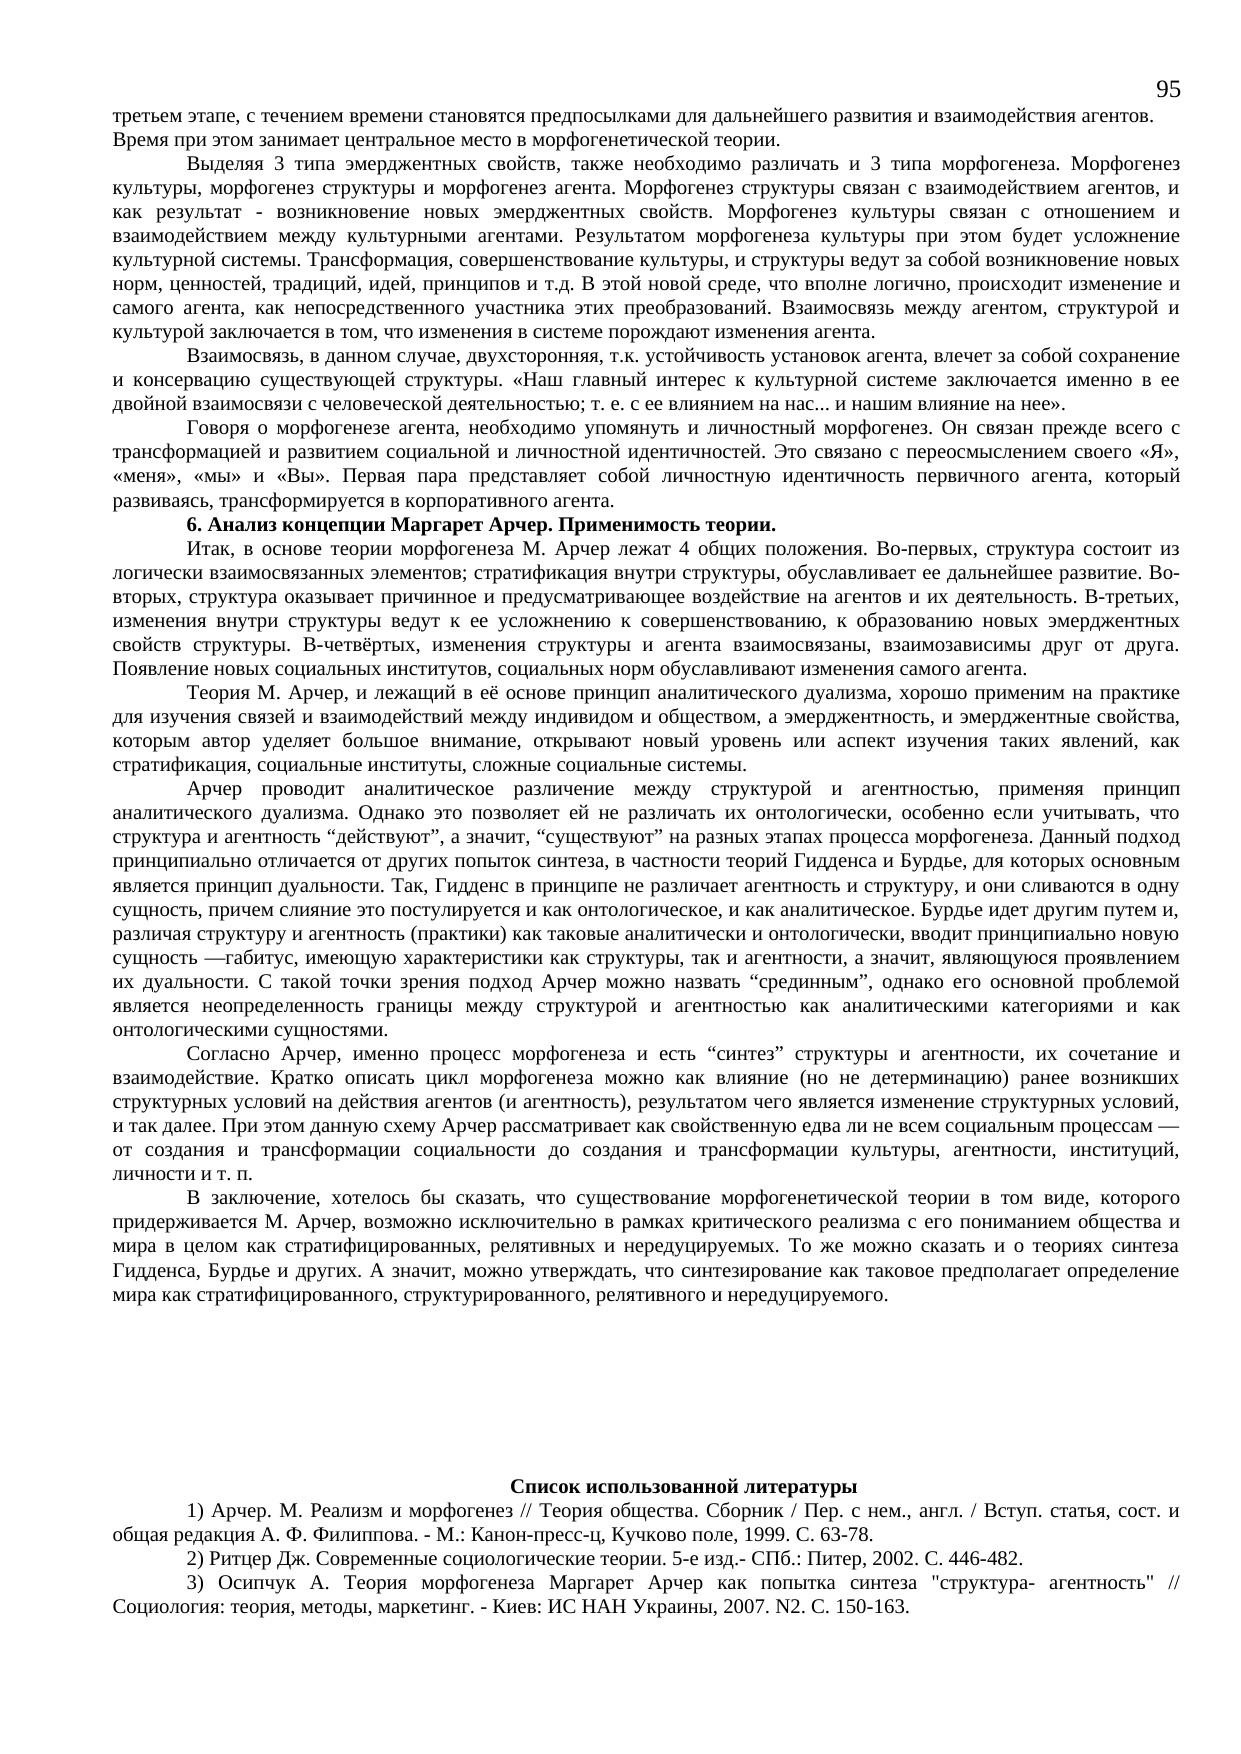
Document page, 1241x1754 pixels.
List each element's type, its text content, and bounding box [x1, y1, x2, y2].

text Выделяя 3 типа эмерджентных свойств, также необходимо различать и 3 типа морфогенеза. Морфогенез культуры, морфогенез структуры и морфогенез агента. Морфогенез структуры связан с взаимодействием агентов, и как результат - возникновение новых эмерджентных свойств. Морфогенез культуры связан с отношением и взаимодействием между культурными агентами. Результатом морфогенеза культуры при этом будет усложнение культурной системы. Трансформация, совершенствование культуры, и структуры ведут за собой возникновение новых норм, ценностей, традиций, идей, принципов и т.д. В этой новой среде, что вполне логично, происходит изменение и самого агента, как непосредственного участника этих преобразований. Взаимосвязь между агентом, структурой и культурой заключается в том, что изменения в системе порождают изменения агента. [112, 151, 1181, 343]
text Арчер проводит аналитическое различение между структурой и агентностью, применяя принцип аналитического дуализма. Однако это позволяет ей не различать их онтологически, особенно если учитывать, что структура и агентность “действуют”, а значит, “существуют” на разных этапах процесса морфогенеза. Данный подход принципиально отличается от других попыток синтеза, в частности теорий Гидденса и Бурдье, для которых основным является принцип дуальности. Так, Гидденс в принципе не различает агентность и структуру, и они сливаются в одну сущность, причем слияние это постулируется и как онтологическое, и как аналитическое. Бурдье идет другим путем и, различая структуру и агентность (практики) как таковые аналитически и онтологически, вводит принципиально новую сущность —габитус, имеющую характеристики как структуры, так и агентности, а значит, являющуюся проявлением их дуальности. С такой точки зрения подход Арчер можно назвать “срединным”, однако его основной проблемой является неопределенность границы между структурой и агентностью как аналитическими категориями и как онтологическими сущностями. [112, 776, 1181, 1041]
text Список использованной литературы [112, 1474, 1181, 1498]
text 1) Арчер. М. Реализм и морфогенез // Теория общества. Сборник / Пер. с нем., англ. / Вступ. статья, сост. и общая редакция А. Ф. Филиппова. - М.: Канон-пресс-ц, Кучково поле, 1999. С. 63-78. [112, 1498, 1181, 1546]
text Взаимосвязь, в данном случае, двухсторонняя, т.к. устойчивость установок агента, влечет за собой сохранение и консервацию существующей структуры. «Наш главный интерес к культурной системе заключается именно в ее двойной взаимосвязи с человеческой деятельностью; т. е. с ее влиянием на нас... и нашим влияние на нее». [112, 343, 1181, 415]
text Говоря о морфогенезе агента, необходимо упомянуть и личностный морфогенез. Он связан прежде всего с трансформацией и развитием социальной и личностной идентичностей. Это связано с переосмыслением своего «Я», «меня», «мы» и «Вы». Первая пара представляет собой личностную идентичность первичного агента, который развиваясь, трансформируется в корпоративного агента. [112, 415, 1181, 512]
text 3) Осипчук А. Теория морфогенеза Маргарет Арчер как попытка синтеза "структура- агентность" // Социология: теория, методы, маркетинг. - Киев: ИС НАН Украины, 2007. N2. С. 150-163. [112, 1570, 1181, 1618]
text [112, 102, 1181, 151]
text В заключение, хотелось бы сказать, что существование морфогенетической теории в том виде, которого придерживается М. Арчер, возможно исключительно в рамках критического реализма с его пониманием общества и мира в целом как стратифицированных, релятивных и нередуцируемых. То же можно сказать и о теориях синтеза Гидденса, Бурдье и других. А значит, можно утверждать, что синтезирование как таковое предполагает определение мира как стратифицированного, структурированного, релятивного и нередуцируемого. [112, 1185, 1181, 1306]
text Теория М. Арчер, и лежащий в её основе принцип аналитического дуализма, хорошо применим на практике для изучения связей и взаимодействий между индивидом и обществом, а эмерджентность, и эмерджентные свойства, которым автор уделяет большое внимание, открывают новый уровень или аспект изучения таких явлений, как стратификация, социальные институты, сложные социальные системы. [112, 680, 1181, 776]
text 6. Анализ концепции Маргарет Арчер. Применимость теории. [112, 512, 1181, 536]
text Итак, в основе теории морфогенеза М. Арчер лежат 4 общих положения. Во-первых, структура состоит из логически взаимосвязанных элементов; стратификация внутри структуры, обуславливает ее дальнейшее развитие. Во-вторых, структура оказывает причинное и предусматривающее воздействие на агентов и их деятельность. В-третьих, изменения внутри структуры ведут к ее усложнению к совершенствованию, к образованию новых эмерджентных свойств структуры. В-четвёртых, изменения структуры и агента взаимосвязаны, взаимозависимы друг от друга. Появление новых социальных институтов, социальных норм обуславливают изменения самого агента. [112, 536, 1181, 680]
text Согласно Арчер, именно процесс морфогенеза и есть “синтез” структуры и агентности, их сочетание и взаимодействие. Кратко описать цикл морфогенеза можно как влияние (но не детерминацию) ранее возникших структурных условий на действия агентов (и агентность), результатом чего является изменение структурных условий, и так далее. При этом данную схему Арчер рассматривает как свойственную едва ли не всем социальным процессам — от создания и трансформации социальности до создания и трансформации культуры, агентности, институций, личности и т. п. [112, 1041, 1181, 1185]
text 2) Ритцер Дж. Современные социологические теории. 5-е изд.- СПб.: Питер, 2002. С. 446-482. [112, 1546, 1181, 1570]
